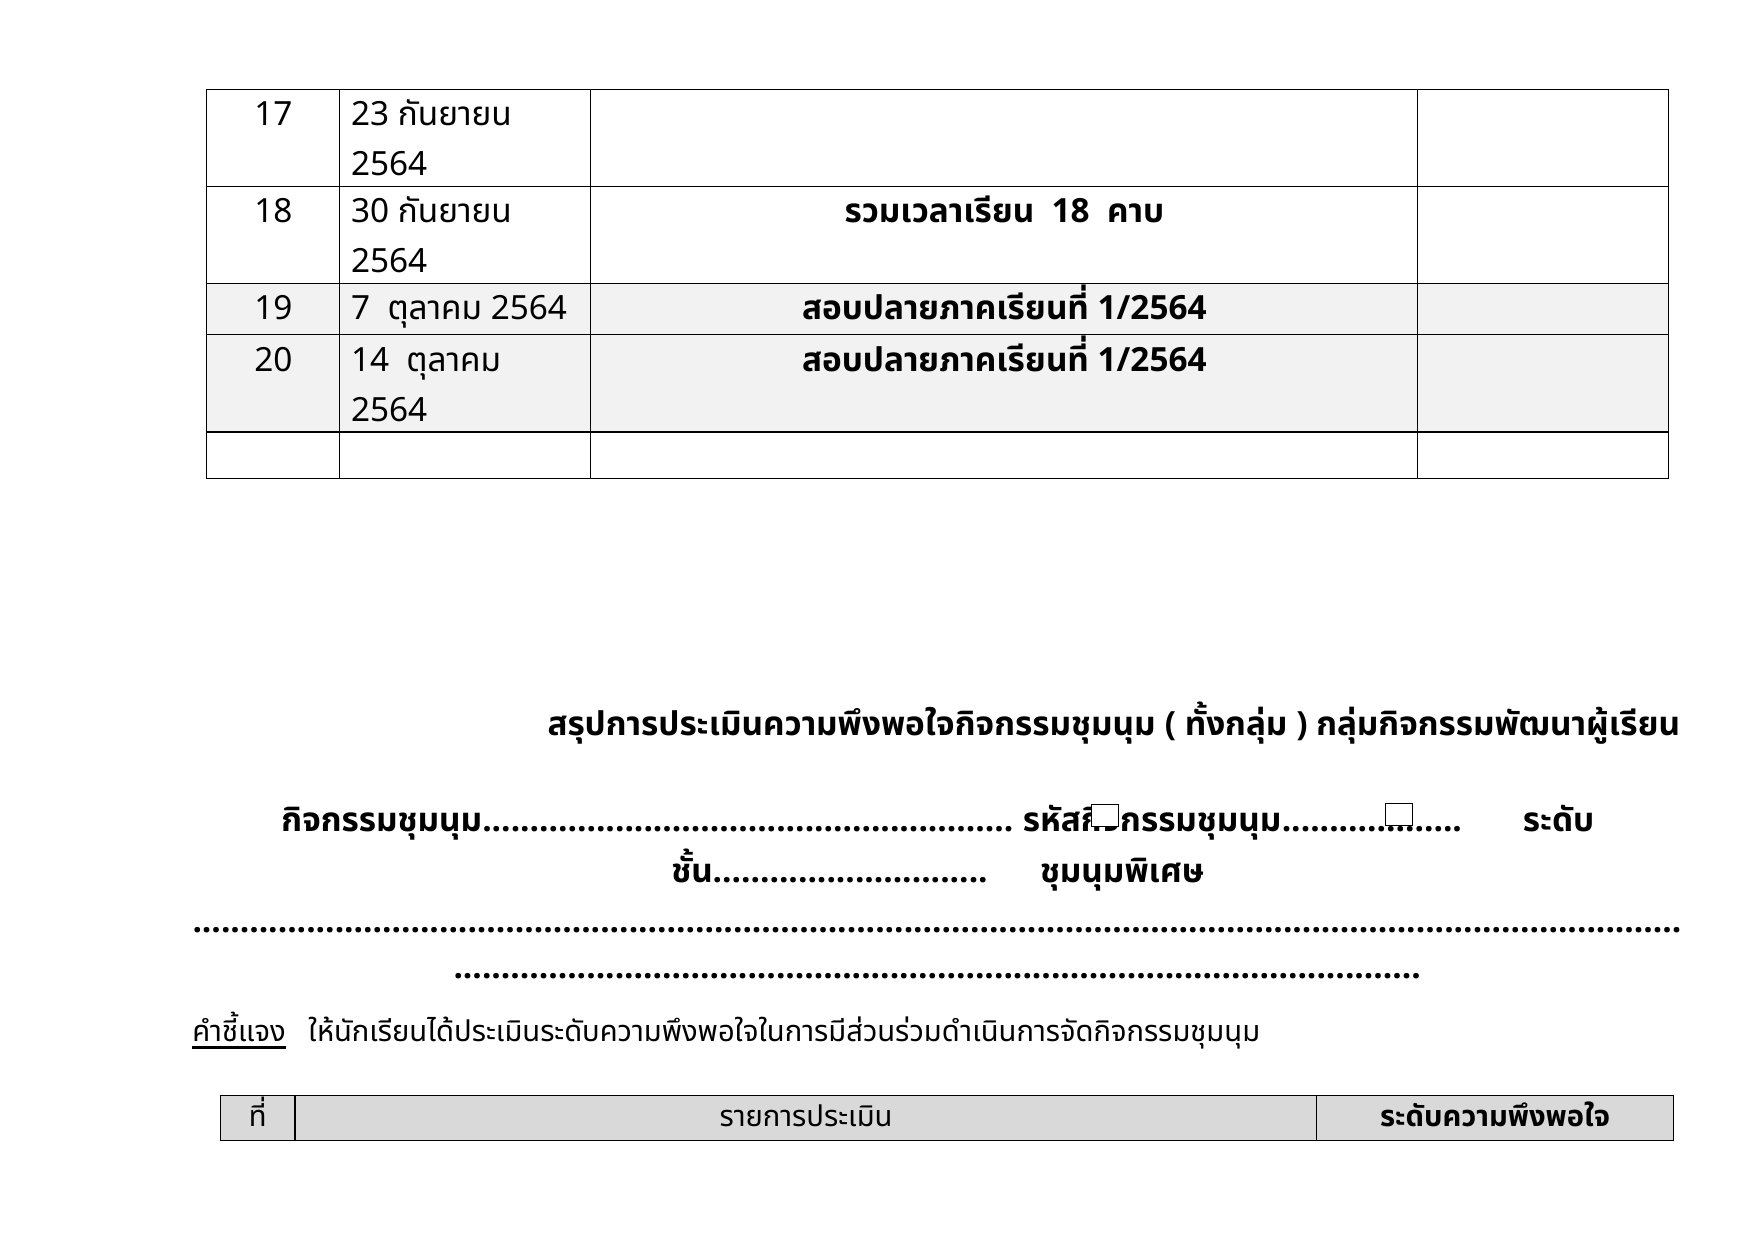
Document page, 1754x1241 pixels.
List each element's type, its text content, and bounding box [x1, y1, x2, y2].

table_header ที่ [221, 1096, 294, 1140]
table_cell [1418, 187, 1668, 283]
table_cell 18 [207, 187, 339, 283]
table_cell 30 กันยายน 2564 [340, 187, 590, 283]
table_header ระดับความพึงพอใจ [1317, 1096, 1673, 1140]
text ................................................................................................................................................................................................................................................................... [192, 897, 1683, 988]
text สรุปการประเมินความพึงพอใจกิจกรรมชุมนุม ( ทั้งกลุ่ม ) กลุ่มกิจกรรมพัฒนาผู้เรียน [192, 700, 1683, 751]
table_cell 23 กันยายน 2564 [340, 90, 590, 186]
table_cell [340, 433, 590, 478]
text กิจกรรมชุมนุม........................................................ รหัสกิจกรรมชุมนุม................... ระดับชั้น............................. ชุมนุมพิเศษ [192, 796, 1683, 897]
table_cell [1418, 433, 1668, 478]
table_cell 7 ตุลาคม 2564 [340, 284, 590, 334]
table_cell [1418, 335, 1668, 431]
table_header รายการประเมิน [296, 1096, 1316, 1140]
table_cell สอบปลายภาคเรียนที่ 1/2564 [591, 335, 1417, 431]
table_cell [591, 90, 1417, 186]
table_cell สอบปลายภาคเรียนที่ 1/2564 [591, 284, 1417, 334]
table_cell [1418, 90, 1668, 186]
table_cell รวมเวลาเรียน 18 คาบ [591, 187, 1417, 283]
table_cell [591, 433, 1417, 478]
table_cell [207, 433, 339, 478]
table_cell 17 [207, 90, 339, 186]
text คำชี้แจง ให้นักเรียนได้ประเมินระดับความพึงพอใจในการมีส่วนร่วมดำเนินการจัดกิจกรรมชุมนุม [192, 1011, 1683, 1055]
table_cell 14 ตุลาคม 2564 [340, 335, 590, 431]
table_cell [1418, 284, 1668, 334]
table_cell 19 [207, 284, 339, 334]
table_cell 20 [207, 335, 339, 431]
